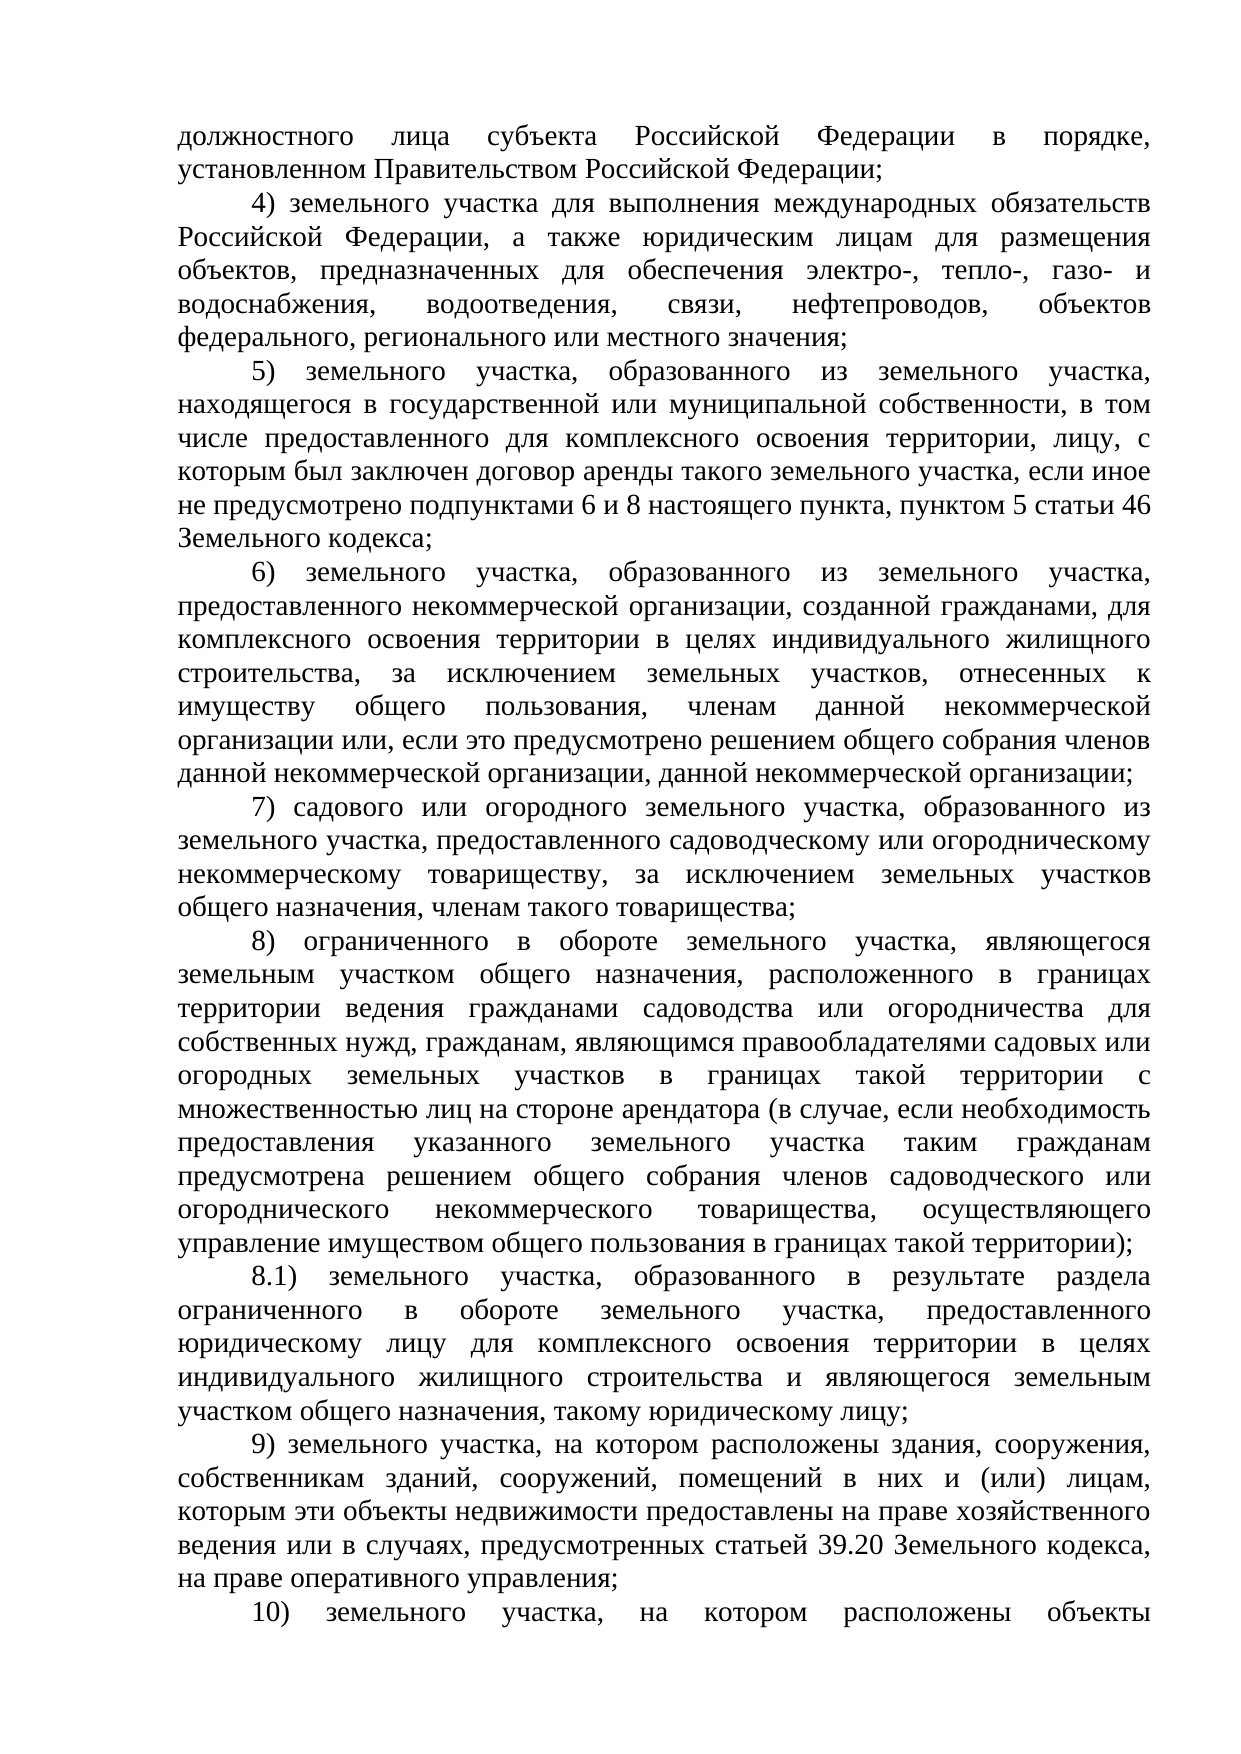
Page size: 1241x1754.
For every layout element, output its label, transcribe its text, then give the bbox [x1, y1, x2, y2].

text 7) садового или огородного земельного участка, образованного из земельного участка, предоставленного садоводческому или огородническому некоммерческому товариществу, за исключением земельных участков общего назначения, членам такого товарищества; [177, 789, 1152, 923]
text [177, 1594, 1152, 1627]
text 6) земельного участка, образованного из земельного участка, предоставленного некоммерческой организации, созданной гражданами, для комплексного освоения территории в целях индивидуального жилищного строительства, за исключением земельных участков, отнесенных к имуществу общего пользования, членам данной некоммерческой организации или, если это предусмотрено решением общего собрания членов данной некоммерческой организации, данной некоммерческой организации; [177, 554, 1152, 789]
text 9) земельного участка, на котором расположены здания, сооружения, собственникам зданий, сооружений, помещений в них и (или) лицам, которым эти объекты недвижимости предоставлены на праве хозяйственного ведения или в случаях, предусмотренных статьей 39.20 Земельного кодекса, на праве оперативного управления; [177, 1426, 1152, 1594]
text 8) ограниченного в обороте земельного участка, являющегося земельным участком общего назначения, расположенного в границах территории ведения гражданами садоводства или огородничества для собственных нужд, гражданам, являющимся правообладателями садовых или огородных земельных участков в границах такой территории с множественностью лиц на стороне арендатора (в случае, если необходимость предоставления указанного земельного участка таким гражданам предусмотрена решением общего собрания членов садоводческого или огороднического некоммерческого товарищества, осуществляющего управление имуществом общего пользования в границах такой территории); [177, 923, 1152, 1258]
text 4) земельного участка для выполнения международных обязательств Российской Федерации, а также юридическим лицам для размещения объектов, предназначенных для обеспечения электро-, тепло-, газо- и водоснабжения, водоотведения, связи, нефтепроводов, объектов федерального, регионального или местного значения; [177, 185, 1152, 353]
text 8.1) земельного участка, образованного в результате раздела ограниченного в обороте земельного участка, предоставленного юридическому лицу для комплексного освоения территории в целях индивидуального жилищного строительства и являющегося земельным участком общего назначения, такому юридическому лицу; [177, 1258, 1152, 1426]
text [177, 118, 1152, 185]
text 5) земельного участка, образованного из земельного участка, находящегося в государственной или муниципальной собственности, в том числе предоставленного для комплексного освоения территории, лицу, с которым был заключен договор аренды такого земельного участка, если иное не предусмотрено подпунктами 6 и 8 настоящего пункта, пунктом 5 статьи 46 Земельного кодекса; [177, 353, 1152, 554]
